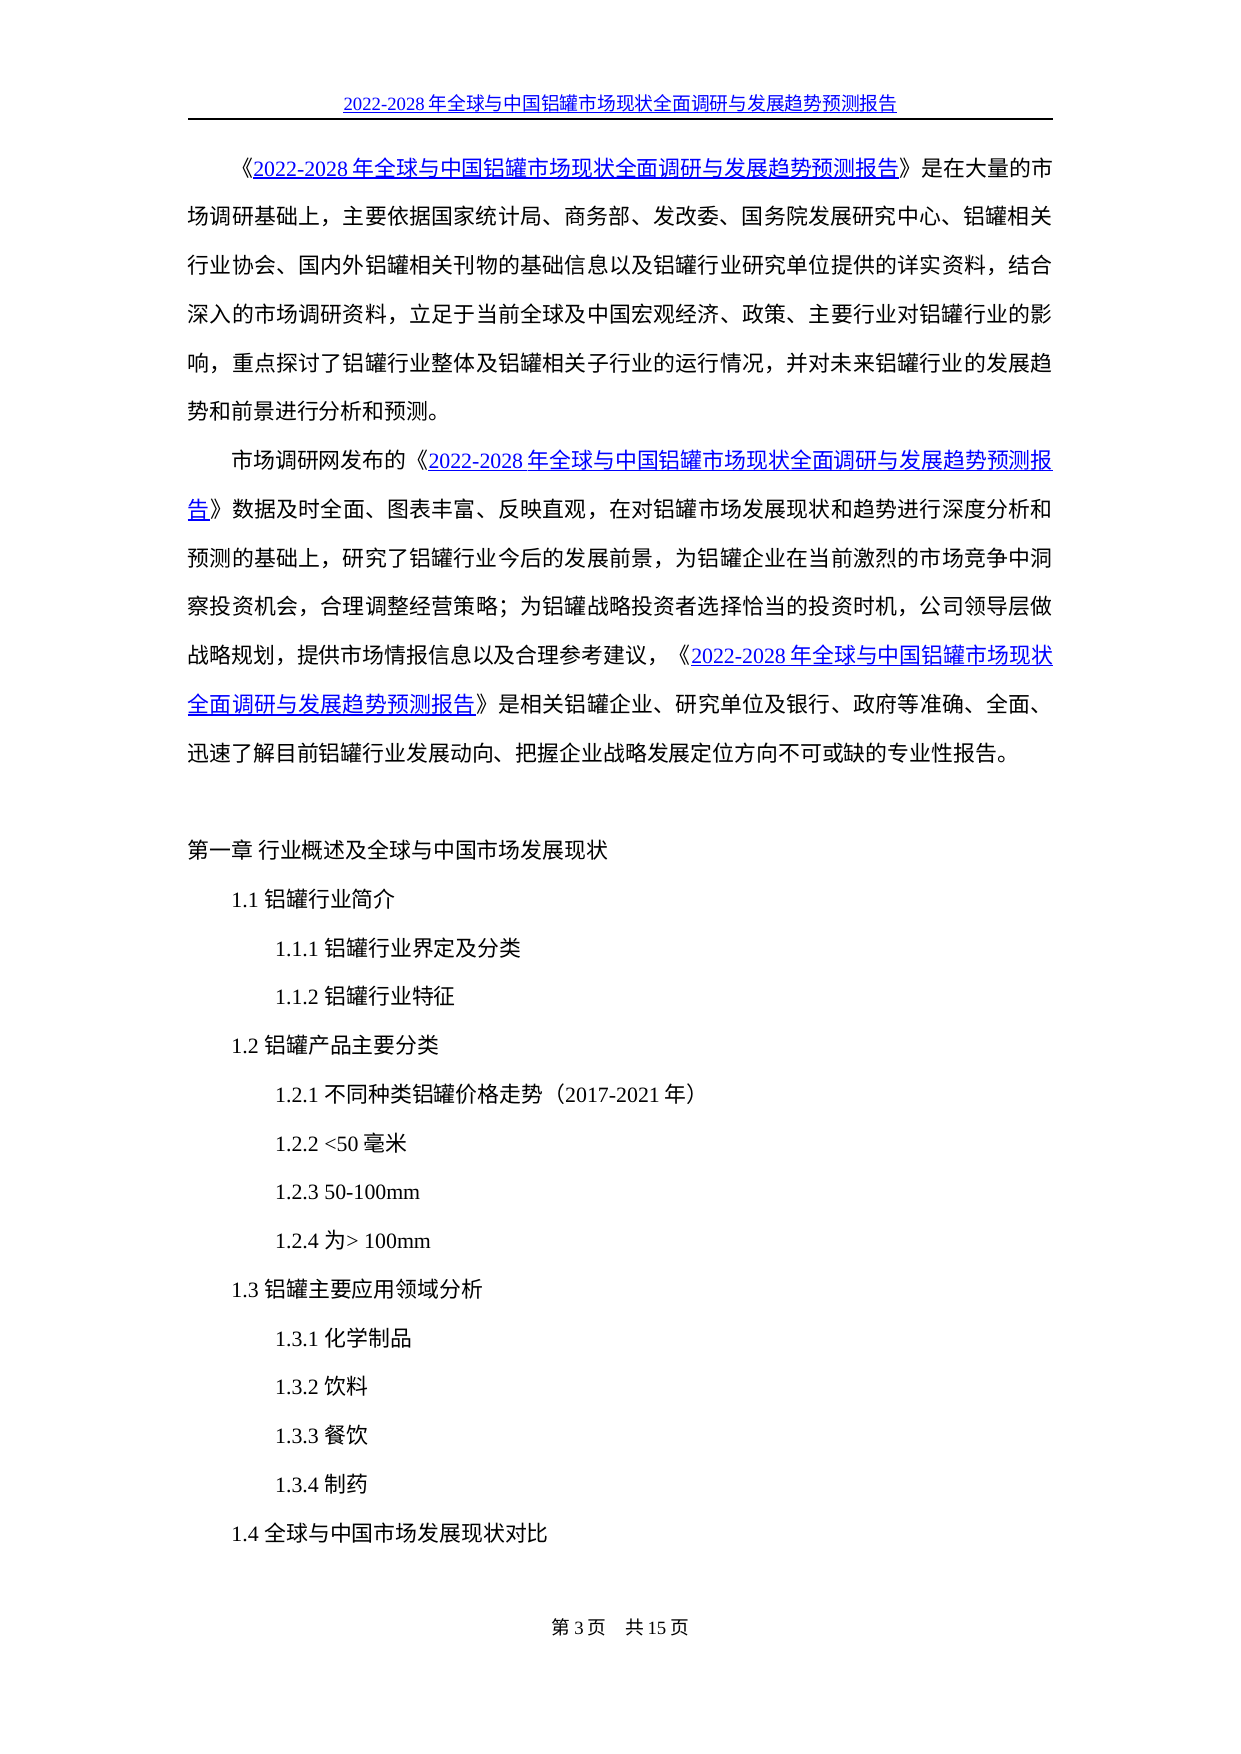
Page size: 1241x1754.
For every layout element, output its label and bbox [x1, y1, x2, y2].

text [187, 150, 1053, 1548]
